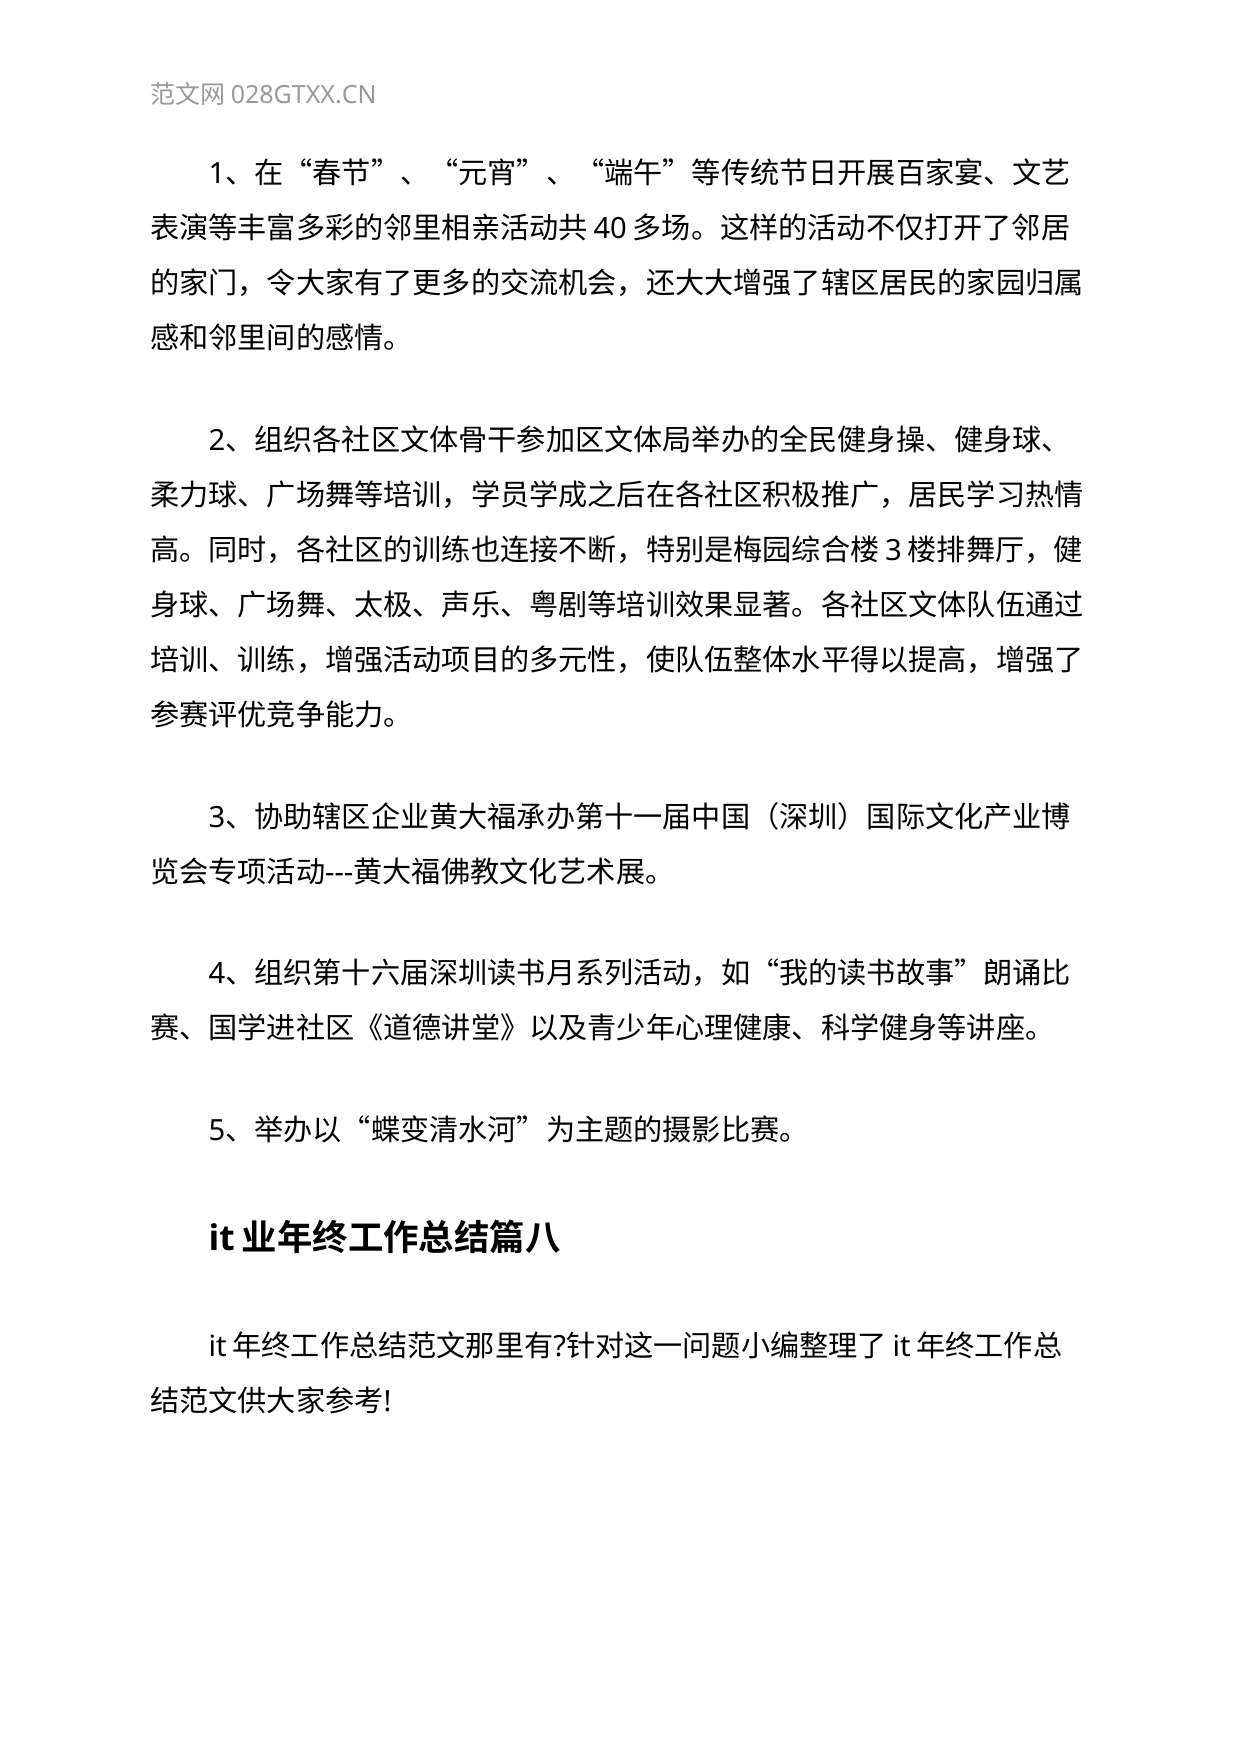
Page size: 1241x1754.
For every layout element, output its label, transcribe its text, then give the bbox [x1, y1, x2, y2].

text 5、举办以“蝶变清水河”为主题的摄影比赛。 [150, 1107, 1090, 1149]
text 2、组织各社区文体骨干参加区文体局举办的全民健身操、健身球、柔力球、广场舞等培训，学员学成之后在各社区积极推广，居民学习热情高。同时，各社区的训练也连接不断，特别是梅园综合楼3楼排舞厅，健身球、广场舞、太极、声乐、粤剧等培训效果显著。各社区文体队伍通过培训、训练，增强活动项目的多元性，使队伍整体水平得以提高，增强了参赛评优竞争能力。 [150, 417, 1090, 734]
text 3、协助辖区企业黄大福承办第十一届中国（深圳）国际文化产业博览会专项活动---黄大福佛教文化艺术展。 [150, 793, 1090, 891]
text 4、组织第十六届深圳读书月系列活动，如“我的读书故事”朗诵比赛、国学进社区《道德讲堂》以及青少年心理健康、科学健身等讲座。 [150, 950, 1090, 1047]
text 1、在“春节”、“元宵”、“端午”等传统节日开展百家宴、文艺表演等丰富多彩的邻里相亲活动共40多场。这样的活动不仅打开了邻居的家门，令大家有了更多的交流机会，还大大增强了辖区居民的家园归属感和邻里间的感情。 [150, 150, 1090, 357]
text it年终工作总结范文那里有?针对这一问题小编整理了it年终工作总结范文供大家参考! [150, 1322, 1090, 1420]
text it业年终工作总结篇八 [150, 1209, 1090, 1260]
